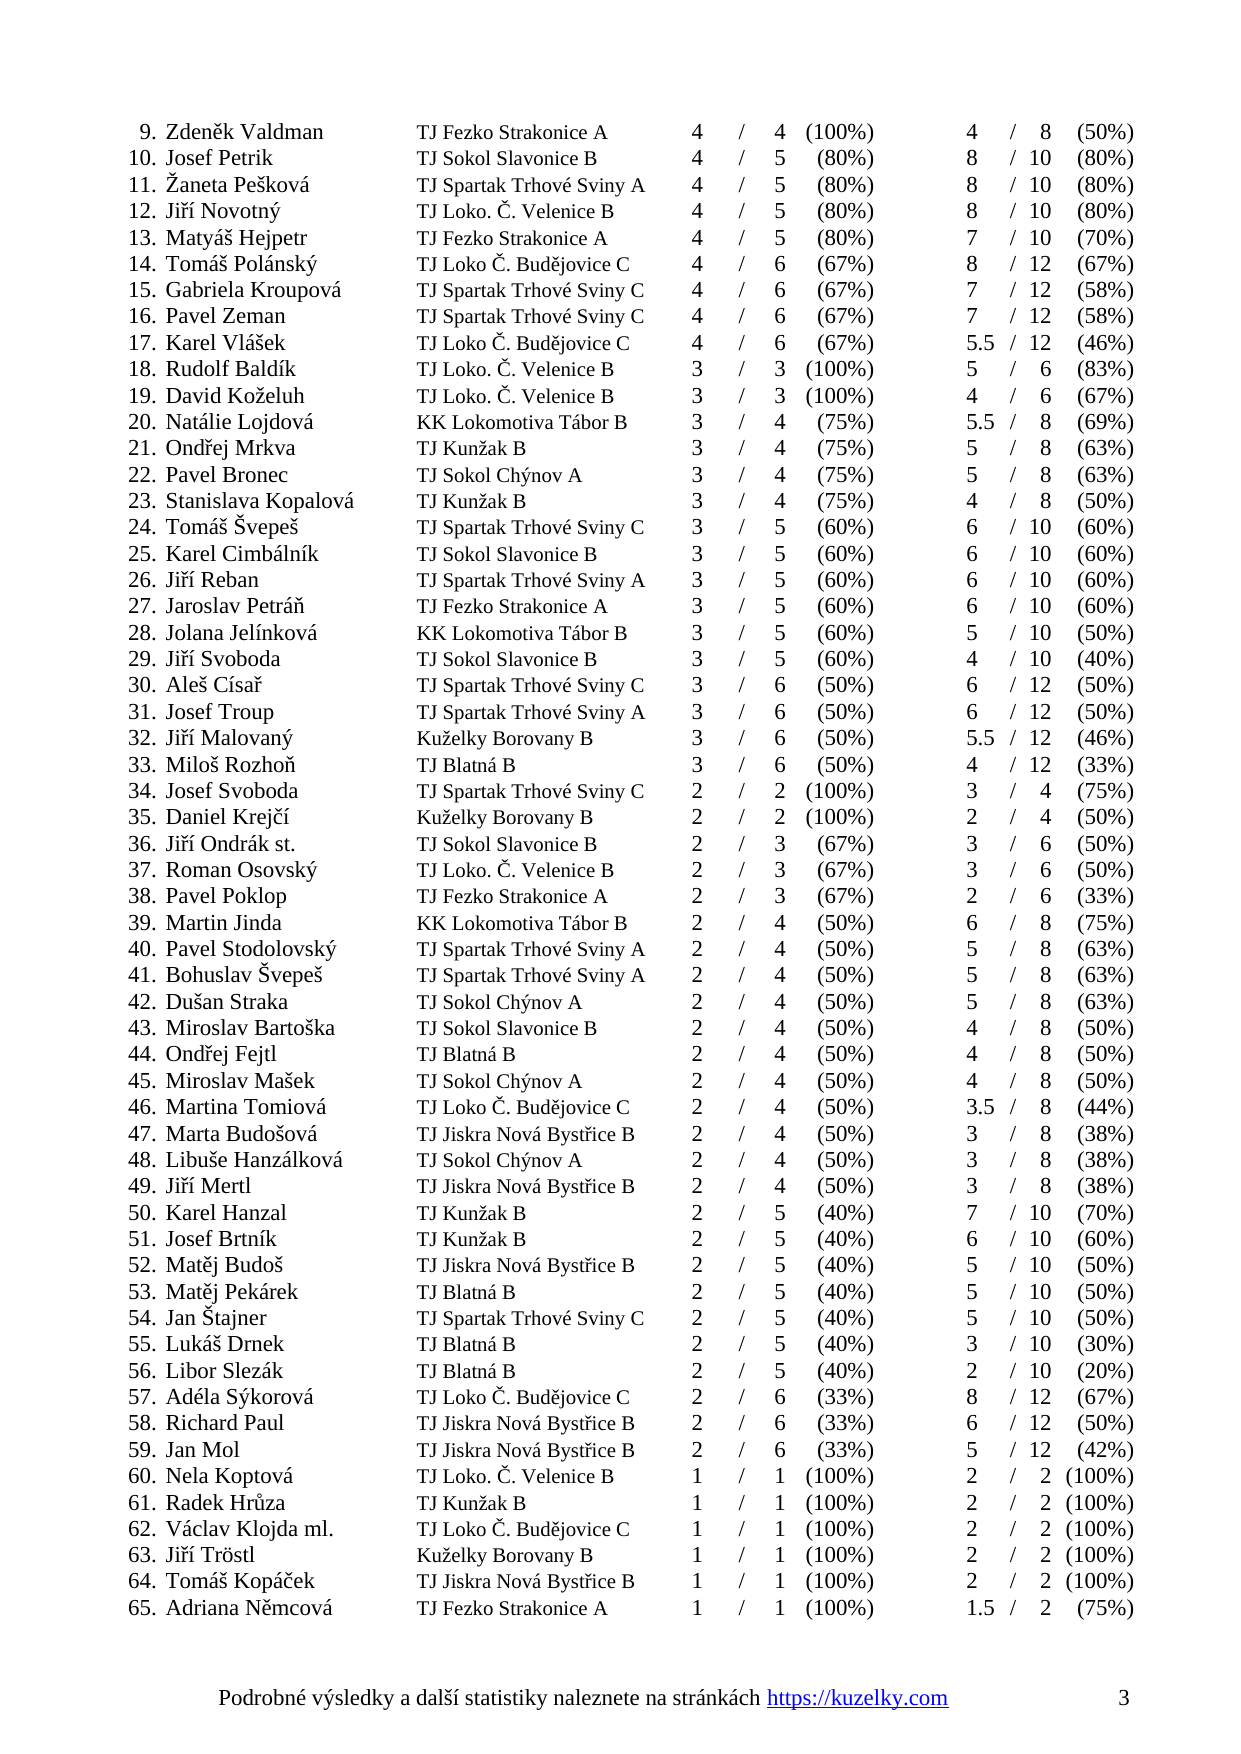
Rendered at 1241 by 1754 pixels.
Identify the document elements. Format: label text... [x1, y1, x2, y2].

text 47. Marta Budošová TJ Jiskra Nová Bystřice B 2 / 4 (50%) 3 / 8 (38%) [106, 1119, 1134, 1146]
text 60. Nela Koptová TJ Loko. Č. Velenice B 1 / 1 (100%) 2 / 2 (100%) [106, 1462, 1134, 1488]
text 29. Jiří Svoboda TJ Sokol Slavonice B 3 / 5 (60%) 4 / 10 (40%) [106, 645, 1134, 672]
text 9. Zdeněk Valdman TJ Fezko Strakonice A 4 / 4 (100%) 4 / 8 (50%) [106, 118, 1134, 144]
text 57. Adéla Sýkorová TJ Loko Č. Budějovice C 2 / 6 (33%) 8 / 12 (67%) [106, 1383, 1134, 1409]
text 31. Josef Troup TJ Spartak Trhové Sviny A 3 / 6 (50%) 6 / 12 (50%) [106, 698, 1134, 724]
text 18. Rudolf Baldík TJ Loko. Č. Velenice B 3 / 3 (100%) 5 / 6 (83%) [106, 355, 1134, 382]
text 21. Ondřej Mrkva TJ Kunžak B 3 / 4 (75%) 5 / 8 (63%) [106, 434, 1134, 461]
text 55. Lukáš Drnek TJ Blatná B 2 / 5 (40%) 3 / 10 (30%) [106, 1330, 1134, 1357]
text 37. Roman Osovský TJ Loko. Č. Velenice B 2 / 3 (67%) 3 / 6 (50%) [106, 856, 1134, 882]
text 54. Jan Štajner TJ Spartak Trhové Sviny C 2 / 5 (40%) 5 / 10 (50%) [106, 1304, 1134, 1330]
text 50. Karel Hanzal TJ Kunžak B 2 / 5 (40%) 7 / 10 (70%) [106, 1199, 1134, 1225]
text 42. Dušan Straka TJ Sokol Chýnov A 2 / 4 (50%) 5 / 8 (63%) [106, 988, 1134, 1014]
text 30. Aleš Císař TJ Spartak Trhové Sviny C 3 / 6 (50%) 6 / 12 (50%) [106, 672, 1134, 698]
text 48. Libuše Hanzálková TJ Sokol Chýnov A 2 / 4 (50%) 3 / 8 (38%) [106, 1146, 1134, 1172]
text 32. Jiří Malovaný Kuželky Borovany B 3 / 6 (50%) 5.5 / 12 (46%) [106, 724, 1134, 751]
text 10. Josef Petrik TJ Sokol Slavonice B 4 / 5 (80%) 8 / 10 (80%) [106, 144, 1134, 171]
text 65. Adriana Němcová TJ Fezko Strakonice A 1 / 1 (100%) 1.5 / 2 (75%) [106, 1594, 1134, 1620]
text 22. Pavel Bronec TJ Sokol Chýnov A 3 / 4 (75%) 5 / 8 (63%) [106, 461, 1134, 487]
text 24. Tomáš Švepeš TJ Spartak Trhové Sviny C 3 / 5 (60%) 6 / 10 (60%) [106, 513, 1134, 540]
text 43. Miroslav Bartoška TJ Sokol Slavonice B 2 / 4 (50%) 4 / 8 (50%) [106, 1014, 1134, 1041]
text 20. Natálie Lojdová KK Lokomotiva Tábor B 3 / 4 (75%) 5.5 / 8 (69%) [106, 408, 1134, 434]
text 16. Pavel Zeman TJ Spartak Trhové Sviny C 4 / 6 (67%) 7 / 12 (58%) [106, 303, 1134, 329]
text 19. David Koželuh TJ Loko. Č. Velenice B 3 / 3 (100%) 4 / 6 (67%) [106, 382, 1134, 408]
text 63. Jiří Tröstl Kuželky Borovany B 1 / 1 (100%) 2 / 2 (100%) [106, 1541, 1134, 1568]
text 17. Karel Vlášek TJ Loko Č. Budějovice C 4 / 6 (67%) 5.5 / 12 (46%) [106, 329, 1134, 355]
text 44. Ondřej Fejtl TJ Blatná B 2 / 4 (50%) 4 / 8 (50%) [106, 1041, 1134, 1067]
text 62. Václav Klojda ml. TJ Loko Č. Budějovice C 1 / 1 (100%) 2 / 2 (100%) [106, 1515, 1134, 1541]
text 11. Žaneta Pešková TJ Spartak Trhové Sviny A 4 / 5 (80%) 8 / 10 (80%) [106, 171, 1134, 197]
text 64. Tomáš Kopáček TJ Jiskra Nová Bystřice B 1 / 1 (100%) 2 / 2 (100%) [106, 1568, 1134, 1594]
text 26. Jiří Reban TJ Spartak Trhové Sviny A 3 / 5 (60%) 6 / 10 (60%) [106, 566, 1134, 592]
text 33. Miloš Rozhoň TJ Blatná B 3 / 6 (50%) 4 / 12 (33%) [106, 751, 1134, 777]
text 45. Miroslav Mašek TJ Sokol Chýnov A 2 / 4 (50%) 4 / 8 (50%) [106, 1067, 1134, 1093]
text 23. Stanislava Kopalová TJ Kunžak B 3 / 4 (75%) 4 / 8 (50%) [106, 487, 1134, 513]
text 56. Libor Slezák TJ Blatná B 2 / 5 (40%) 2 / 10 (20%) [106, 1357, 1134, 1383]
text 14. Tomáš Polánský TJ Loko Č. Budějovice C 4 / 6 (67%) 8 / 12 (67%) [106, 250, 1134, 276]
text 49. Jiří Mertl TJ Jiskra Nová Bystřice B 2 / 4 (50%) 3 / 8 (38%) [106, 1172, 1134, 1199]
text 58. Richard Paul TJ Jiskra Nová Bystřice B 2 / 6 (33%) 6 / 12 (50%) [106, 1409, 1134, 1436]
text 51. Josef Brtník TJ Kunžak B 2 / 5 (40%) 6 / 10 (60%) [106, 1225, 1134, 1251]
text 28. Jolana Jelínková KK Lokomotiva Tábor B 3 / 5 (60%) 5 / 10 (50%) [106, 619, 1134, 645]
text 61. Radek Hrůza TJ Kunžak B 1 / 1 (100%) 2 / 2 (100%) [106, 1488, 1134, 1515]
text 15. Gabriela Kroupová TJ Spartak Trhové Sviny C 4 / 6 (67%) 7 / 12 (58%) [106, 276, 1134, 303]
text 38. Pavel Poklop TJ Fezko Strakonice A 2 / 3 (67%) 2 / 6 (33%) [106, 882, 1134, 909]
text 36. Jiří Ondrák st. TJ Sokol Slavonice B 2 / 3 (67%) 3 / 6 (50%) [106, 830, 1134, 856]
text 53. Matěj Pekárek TJ Blatná B 2 / 5 (40%) 5 / 10 (50%) [106, 1278, 1134, 1304]
text 34. Josef Svoboda TJ Spartak Trhové Sviny C 2 / 2 (100%) 3 / 4 (75%) [106, 777, 1134, 803]
text 46. Martina Tomiová TJ Loko Č. Budějovice C 2 / 4 (50%) 3.5 / 8 (44%) [106, 1093, 1134, 1119]
text 41. Bohuslav Švepeš TJ Spartak Trhové Sviny A 2 / 4 (50%) 5 / 8 (63%) [106, 961, 1134, 988]
text 13. Matyáš Hejpetr TJ Fezko Strakonice A 4 / 5 (80%) 7 / 10 (70%) [106, 223, 1134, 250]
text 12. Jiří Novotný TJ Loko. Č. Velenice B 4 / 5 (80%) 8 / 10 (80%) [106, 197, 1134, 223]
text 39. Martin Jinda KK Lokomotiva Tábor B 2 / 4 (50%) 6 / 8 (75%) [106, 909, 1134, 935]
text 40. Pavel Stodolovský TJ Spartak Trhové Sviny A 2 / 4 (50%) 5 / 8 (63%) [106, 935, 1134, 961]
text 25. Karel Cimbálník TJ Sokol Slavonice B 3 / 5 (60%) 6 / 10 (60%) [106, 540, 1134, 566]
text 35. Daniel Krejčí Kuželky Borovany B 2 / 2 (100%) 2 / 4 (50%) [106, 803, 1134, 830]
text 52. Matěj Budoš TJ Jiskra Nová Bystřice B 2 / 5 (40%) 5 / 10 (50%) [106, 1251, 1134, 1278]
text 27. Jaroslav Petráň TJ Fezko Strakonice A 3 / 5 (60%) 6 / 10 (60%) [106, 592, 1134, 619]
text 59. Jan Mol TJ Jiskra Nová Bystřice B 2 / 6 (33%) 5 / 12 (42%) [106, 1436, 1134, 1462]
